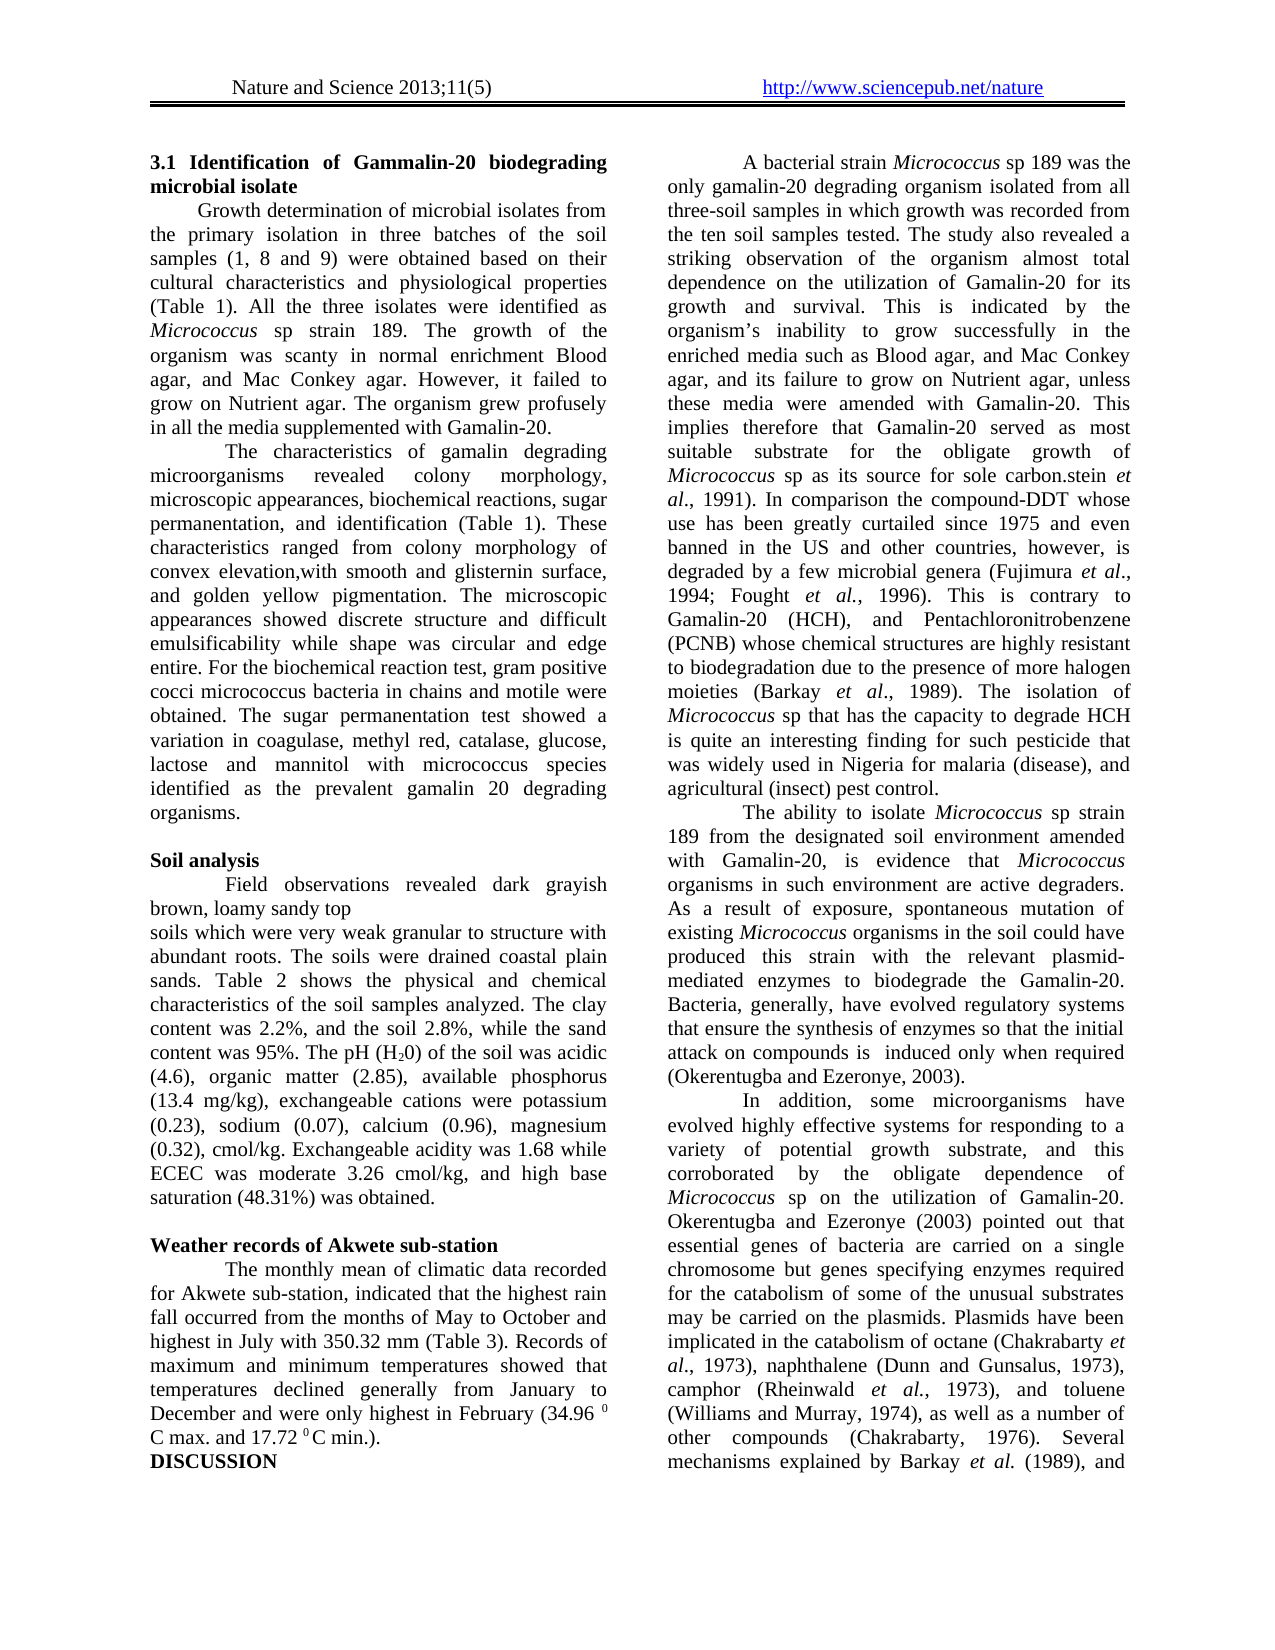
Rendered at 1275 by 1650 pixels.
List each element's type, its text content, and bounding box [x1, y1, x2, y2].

text The ability to isolate Micrococcus sp strain 189 from the designated soil environment amended with Gamalin-20, is evidence that Micrococcus organisms in such environment are active degraders. As a result of exposure, spontaneous mutation of existing Micrococcus organisms in the soil could have produced this strain with the relevant plasmid-mediated enzymes to biodegrade the Gamalin-20. Bacteria, generally, have evolved regulatory systems that ensure the synthesis of enzymes so that the initial attack on compounds is induced only when required (Okerentugba and Ezeronye, 2003). [667, 800, 1125, 1088]
text Growth determination of microbial isolates from the primary isolation in three batches of the soil samples (1, 8 and 9) were obtained based on their cultural characteristics and physiological properties (Table 1). All the three isolates were identified as Micrococcus sp strain 189. The growth of the organism was scanty in normal enrichment Blood agar, and Mac Conkey agar. However, it failed to grow on Nutrient agar. The organism grew profusely in all the media supplemented with Gamalin-20. [150, 198, 607, 439]
text 3.1 Identification of Gammalin-20 biodegrading microbial isolate [150, 150, 607, 198]
text Field observations revealed dark grayish brown, loamy sandy top [150, 872, 607, 920]
text soils which were very weak granular to structure with abundant roots. The soils were drained coastal plain sands. Table 2 shows the physical and chemical characteristics of the soil samples analyzed. The clay content was 2.2%, and the soil 2.8%, while the sand content was 95%. The pH (H20) of the soil was acidic (4.6), organic matter (2.85), available phosphorus (13.4 mg/kg), exchangeable cations were potassium (0.23), sodium (0.07), calcium (0.96), magnesium (0.32), cmol/kg. Exchangeable acidity was 1.68 while ECEC was moderate 3.26 cmol/kg, and high base saturation (48.31%) was obtained. [150, 920, 607, 1209]
text DISCUSSION [150, 1449, 607, 1473]
text Soil analysis [150, 848, 607, 872]
text Weather records of Akwete sub-station [150, 1233, 607, 1257]
text A bacterial strain Micrococcus sp 189 was the only gamalin-20 degrading organism isolated from all three-soil samples in which growth was recorded from the ten soil samples tested. The study also revealed a striking observation of the organism almost total dependence on the utilization of Gamalin-20 for its growth and survival. This is indicated by the organism’s inability to grow successfully in the enriched media such as Blood agar, and Mac Conkey agar, and its failure to grow on Nutrient agar, unless these media were amended with Gamalin-20. This implies therefore that Gamalin-20 served as most suitable substrate for the obligate growth of Micrococcus sp as its source for sole carbon.stein et al., 1991). In comparison the compound-DDT whose use has been greatly curtailed since 1975 and even banned in the US and other countries, however, is degraded by a few microbial genera (Fujimura et al., 1994; Fought et al., 1996). This is contrary to Gamalin-20 (HCH), and Pentachloronitrobenzene (PCNB) whose chemical structures are highly resistant to biodegradation due to the presence of more halogen moieties (Barkay et al., 1989). The isolation of Micrococcus sp that has the capacity to degrade HCH is quite an interesting finding for such pesticide that was widely used in Nigeria for malaria (disease), and agricultural (insect) pest control. [667, 150, 1131, 800]
text The monthly mean of climatic data recorded for Akwete sub-station, indicated that the highest rain fall occurred from the months of May to October and highest in July with 350.32 mm (Table 3). Records of maximum and minimum temperatures showed that temperatures declined generally from January to December and were only highest in February (34.96 0 C max. and 17.72 0 C min.). [150, 1257, 607, 1449]
text The characteristics of gamalin degrading microorganisms revealed colony morphology, microscopic appearances, biochemical reactions, sugar permanentation, and identification (Table 1). These characteristics ranged from colony morphology of convex elevation,with smooth and glisternin surface, and golden yellow pigmentation. The microscopic appearances showed discrete structure and difficult emulsificability while shape was circular and edge entire. For the biochemical reaction test, gram positive cocci micrococcus bacteria in chains and motile were obtained. The sugar permanentation test showed a variation in coagulase, methyl red, catalase, glucose, lactose and mannitol with micrococcus species identified as the prevalent gamalin 20 degrading organisms. [150, 439, 607, 824]
